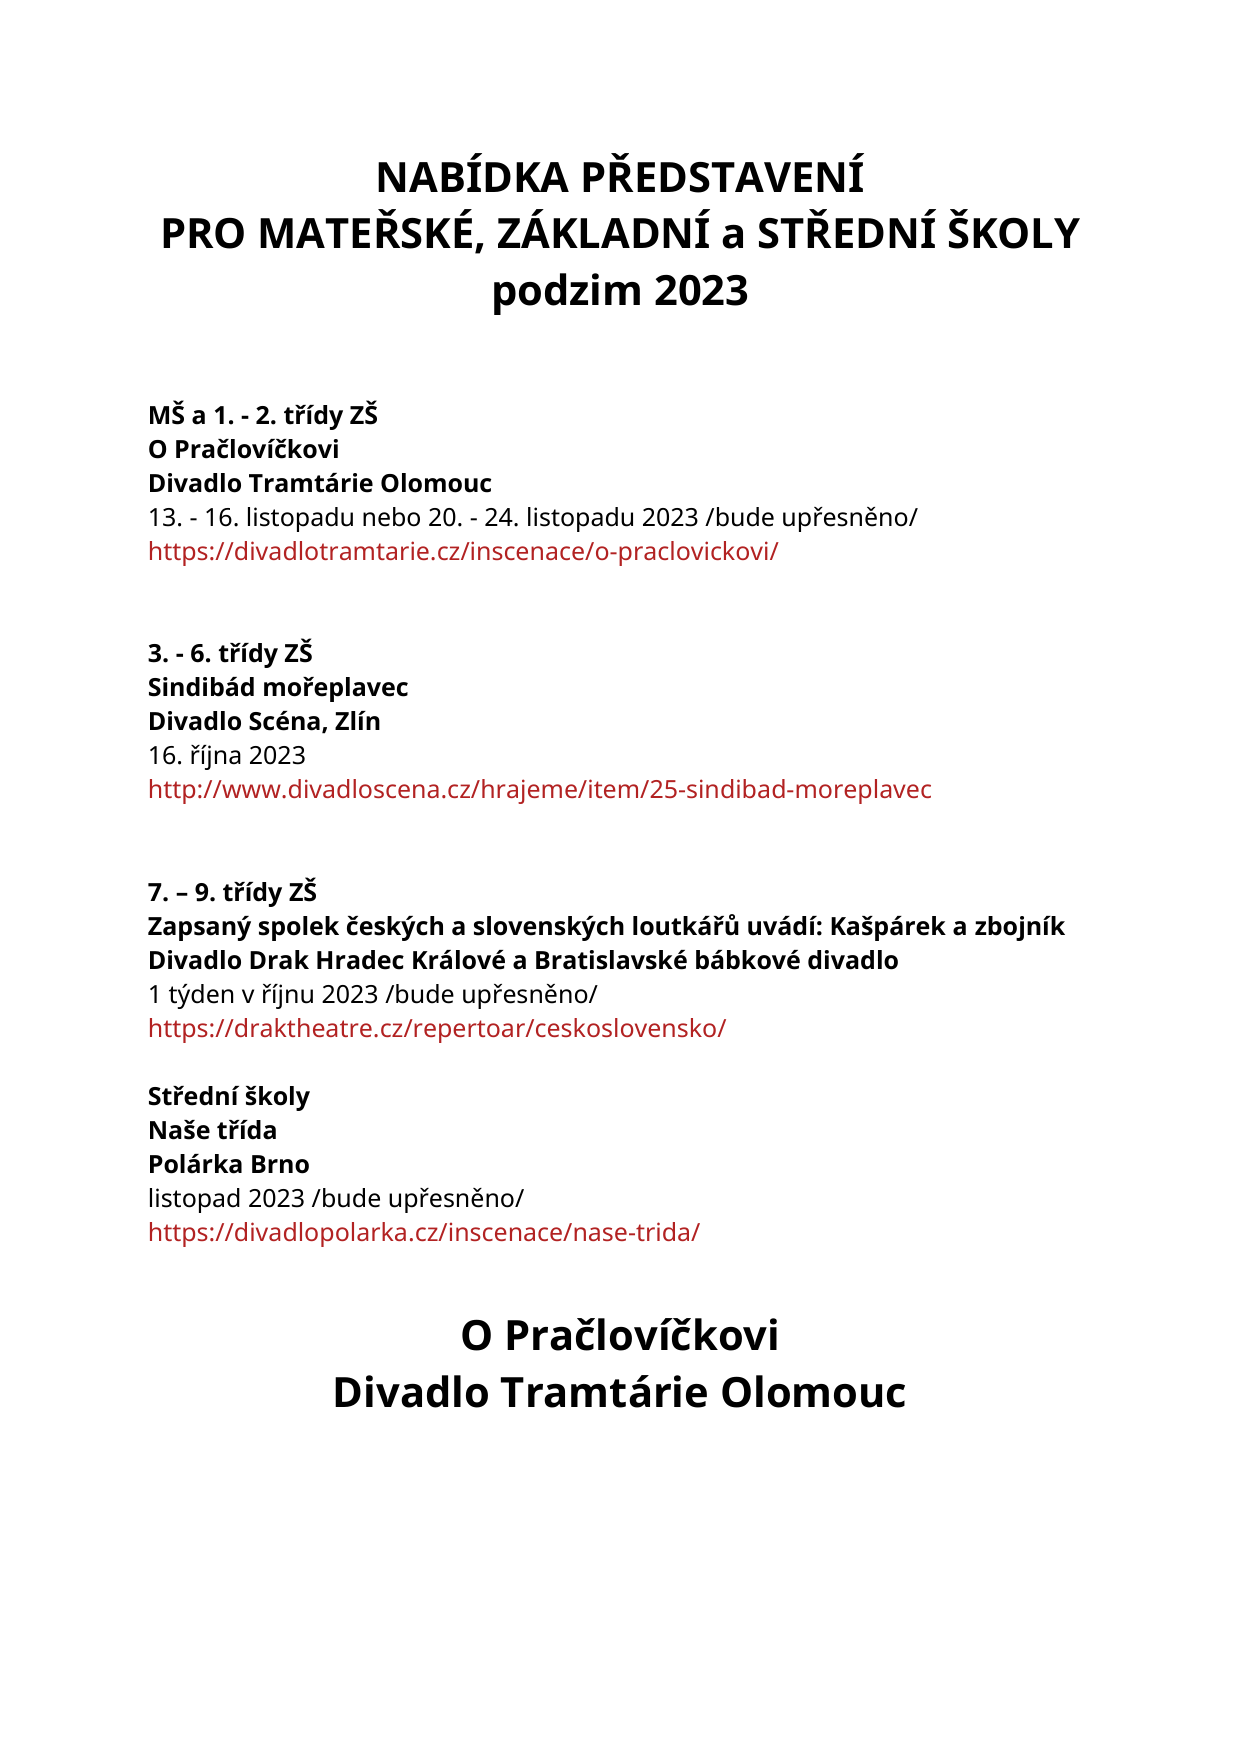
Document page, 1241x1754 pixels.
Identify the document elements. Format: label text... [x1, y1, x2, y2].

text https://draktheatre.cz/repertoar/ceskoslovensko/ [148, 1010, 1093, 1044]
text http://www.divadloscena.cz/hrajeme/item/25-sindibad-moreplavec [148, 772, 1093, 806]
text https://divadlotramtarie.cz/inscenace/o-praclovickovi/ [148, 533, 1093, 568]
text O Pračlovíčkovi [148, 1306, 1093, 1362]
text Divadlo Tramtárie Olomouc [148, 1362, 1093, 1419]
text Naše třída [148, 1113, 1093, 1147]
text NABÍDKA PŘEDSTAVENÍ [148, 148, 1093, 204]
text 16. října 2023 [148, 738, 1093, 772]
text 13. - 16. listopadu nebo 20. - 24. listopadu 2023 /bude upřesněno/ [148, 499, 1093, 533]
text MŠ a 1. - 2. třídy ZŠ [148, 397, 1093, 431]
text Divadlo Tramtárie Olomouc [148, 465, 1093, 499]
text 7. – 9. třídy ZŠ [148, 874, 1093, 908]
text 1 týden v říjnu 2023 /bude upřesněno/ [148, 976, 1093, 1010]
text Střední školy [148, 1078, 1093, 1113]
text Divadlo Drak Hradec Králové a Bratislavské bábkové divadlo [148, 942, 1093, 976]
text O Pračlovíčkovi [148, 431, 1093, 465]
text podzim 2023 [148, 261, 1093, 318]
text Zapsaný spolek českých a slovenských loutkářů uvádí: Kašpárek a zbojník [148, 908, 1093, 942]
text Divadlo Scéna, Zlín [148, 704, 1093, 738]
text listopad 2023 /bude upřesněno/ [148, 1181, 1093, 1215]
text PRO MATEŘSKÉ, ZÁKLADNÍ a STŘEDNÍ ŠKOLY [148, 204, 1093, 261]
text 3. - 6. třídy ZŠ [148, 636, 1093, 670]
text Sindibád mořeplavec [148, 670, 1093, 704]
text Polárka Brno [148, 1147, 1093, 1181]
text https://divadlopolarka.cz/inscenace/nase-trida/ [148, 1215, 1093, 1249]
